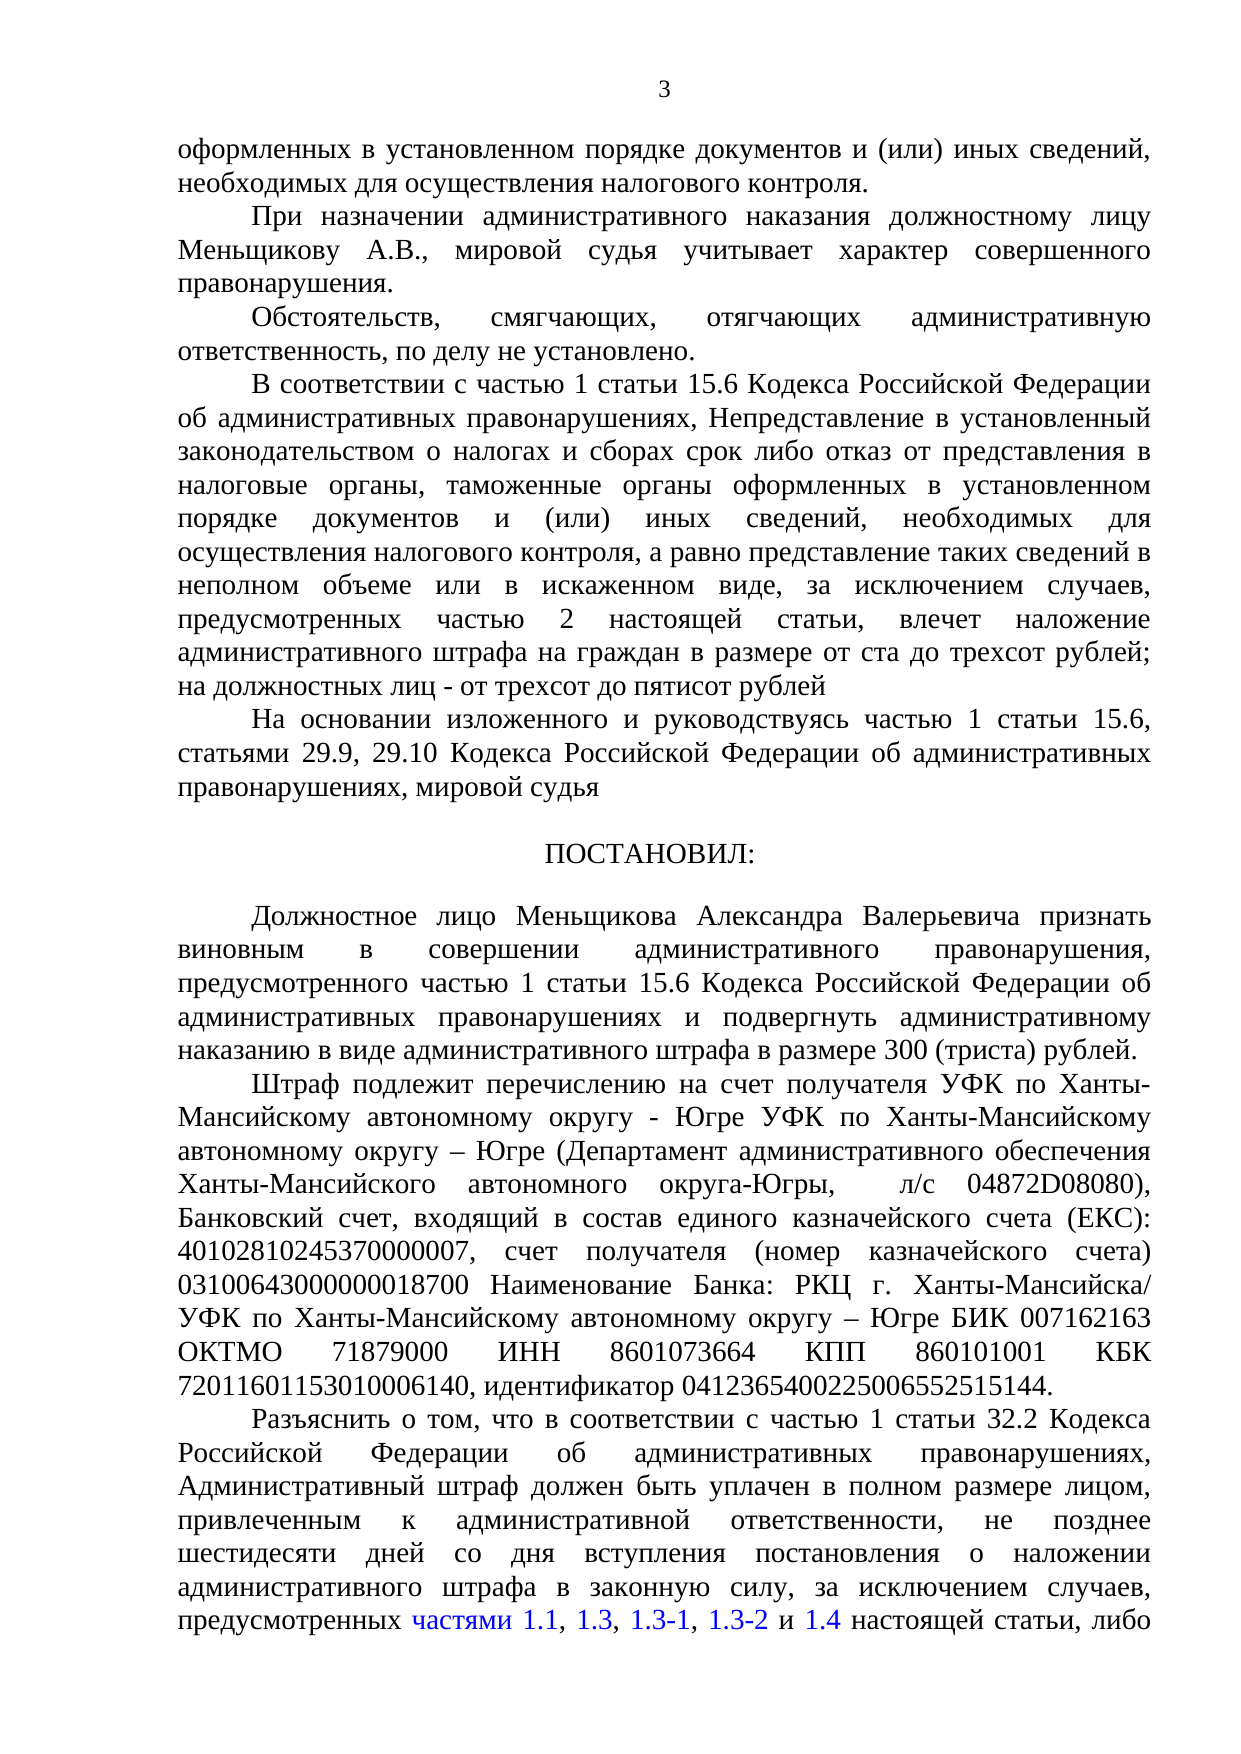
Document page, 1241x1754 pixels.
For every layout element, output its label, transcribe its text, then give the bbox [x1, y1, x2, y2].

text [177, 131, 1152, 198]
text ПОСТАНОВИЛ: [177, 836, 1122, 869]
text Обстоятельств, смягчающих, отягчающих административную ответственность, по делу не установлено. [177, 299, 1152, 366]
text Должностное лицо Меньщикова Александра Валерьевича признать виновным в совершении административного правонарушения, предусмотренного частью 1 статьи 15.6 Кодекса Российской Федерации об административных правонарушениях и подвергнуть административному наказанию в виде административного штрафа в размере 300 (триста) рублей. [177, 898, 1152, 1066]
text При назначении административного наказания должностному лицу Меньщикову А.В., мировой судья учитывает характер совершенного правонарушения. [177, 198, 1152, 299]
text Штраф подлежит перечислению на счет получателя УФК по Ханты-Мансийскому автономному округу - Югре УФК по Ханты-Мансийскому автономному округу – Югре (Департамент административного обеспечения Ханты-Мансийского автономного округа-Югры, л/с 04872D08080), Банковский счет, входящий в состав единого казначейского счета (ЕКС): 40102810245370000007, счет получателя (номер казначейского счета) 03100643000000018700 Наименование Банка: РКЦ г. Ханты-Мансийска/ УФК по Ханты-Мансийскому автономному округу – Югре БИК 007162163 ОКТМО 71879000 ИНН 8601073664 КПП 860101001 КБК 72011601153010006140, идентификатор 0412365400225006552515144. [177, 1066, 1152, 1401]
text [177, 1401, 1152, 1636]
text На основании изложенного и руководствуясь частью 1 статьи 15.6, статьями 29.9, 29.10 Кодекса Российской Федерации об административных правонарушениях, мировой судья [177, 702, 1152, 802]
text В соответствии с частью 1 статьи 15.6 Кодекса Российской Федерации об административных правонарушениях, Непредставление в установленный законодательством о налогах и сборах срок либо отказ от представления в налоговые органы, таможенные органы оформленных в установленном порядке документов и (или) иных сведений, необходимых для осуществления налогового контроля, а равно представление таких сведений в неполном объеме или в искаженном виде, за исключением случаев, предусмотренных частью 2 настоящей статьи, влечет наложение административного штрафа на граждан в размере от ста до трехсот рублей; на должностных лиц - от трехсот до пятисот рублей [177, 366, 1152, 702]
